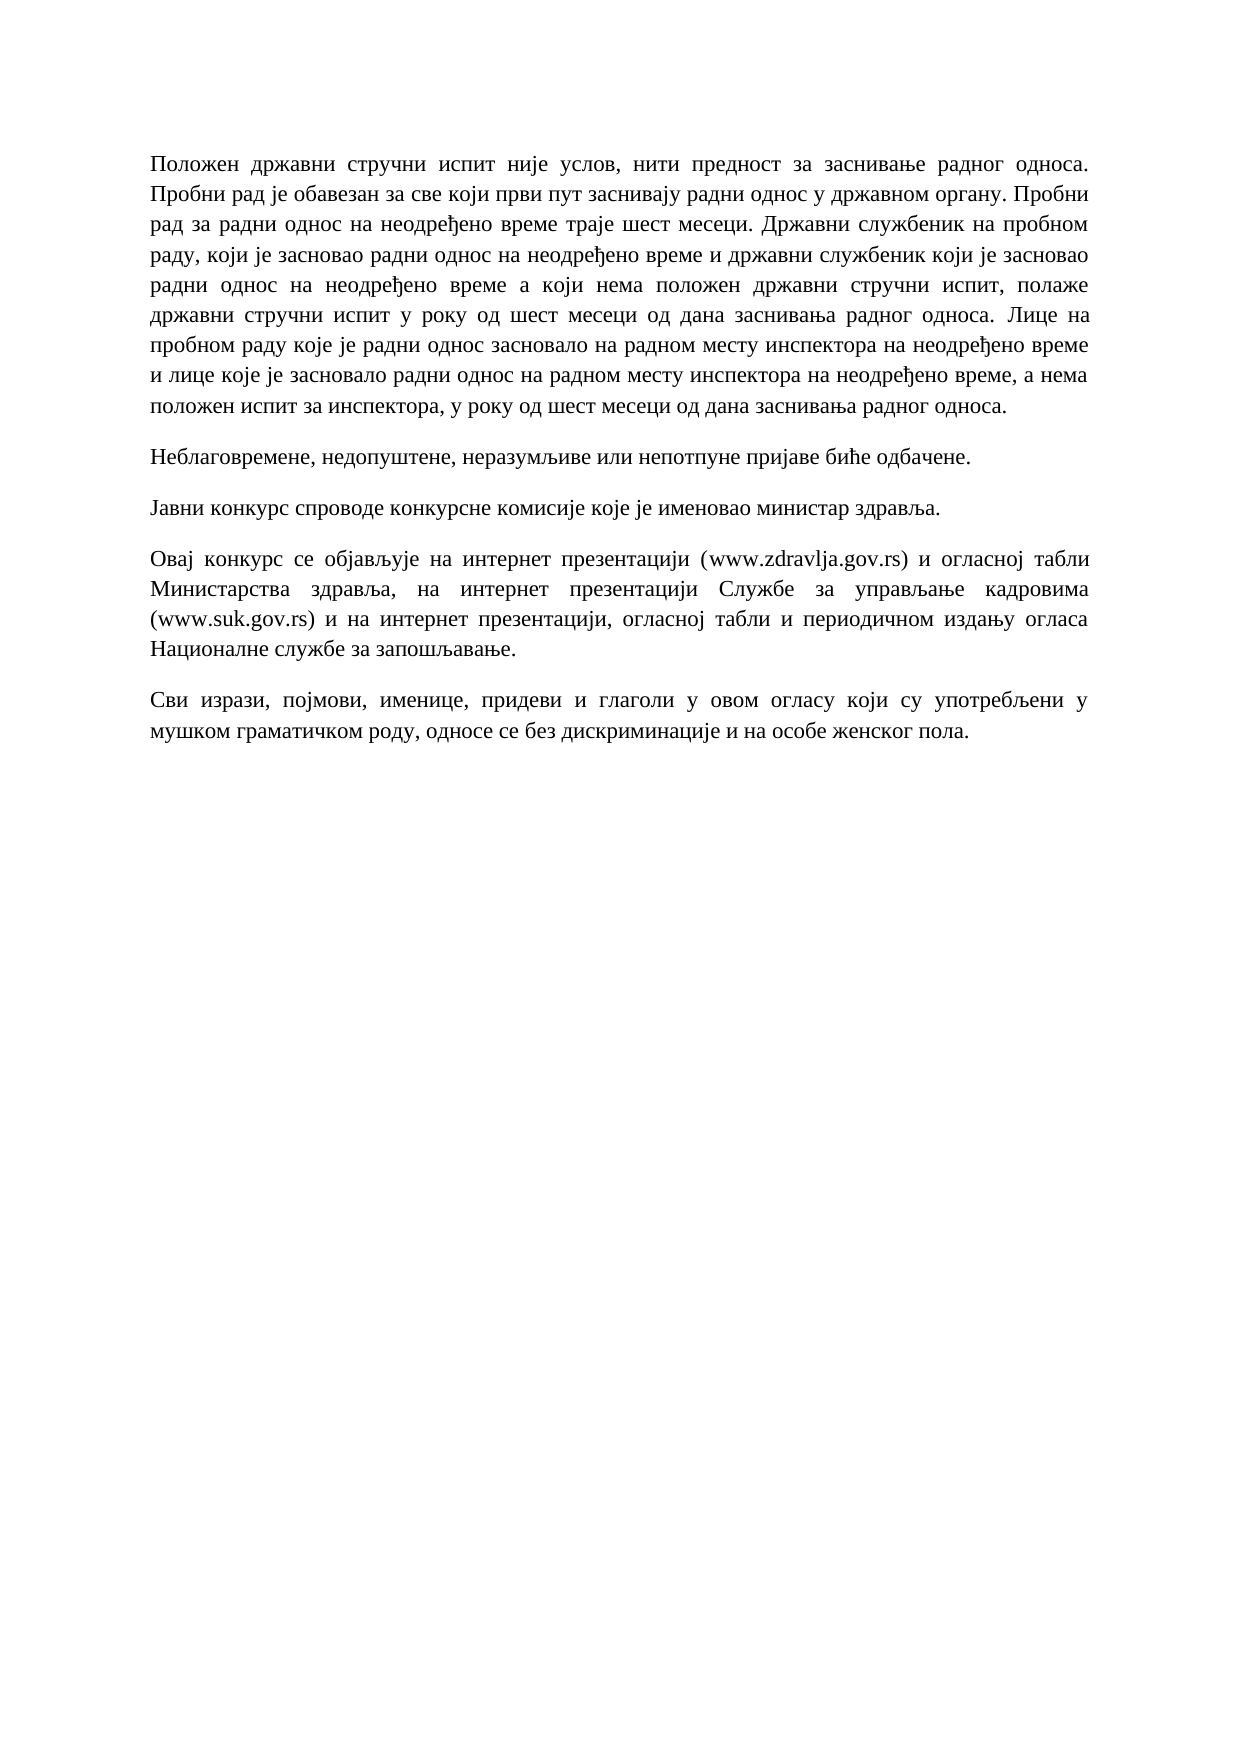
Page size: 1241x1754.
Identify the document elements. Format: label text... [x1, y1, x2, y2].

text Овај конкурс се објављује на интернет презентацији (www.zdravlja.gov.rs) и огласној табли Министарствa здравља, на интернет презентацији Службе за управљање кадровима (www.suk.gov.rs) и на интернет презентацији, огласној табли и периодичном издању огласа Националне службе за запошљавање. [150, 545, 1090, 662]
text Сви изрази, појмови, именице, придеви и глаголи у овом огласу који су употребљени у мушком граматичком роду, односе се без дискриминације и на особе женског пола. [150, 686, 1090, 743]
text Јавни конкурс спроводе конкурсне комисије које је именовао министар здравља. [150, 494, 1090, 520]
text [150, 150, 1090, 418]
text Неблаговремене, недопуштене, неразумљиве или непотпуне пријаве биће одбачене. [150, 443, 1090, 469]
